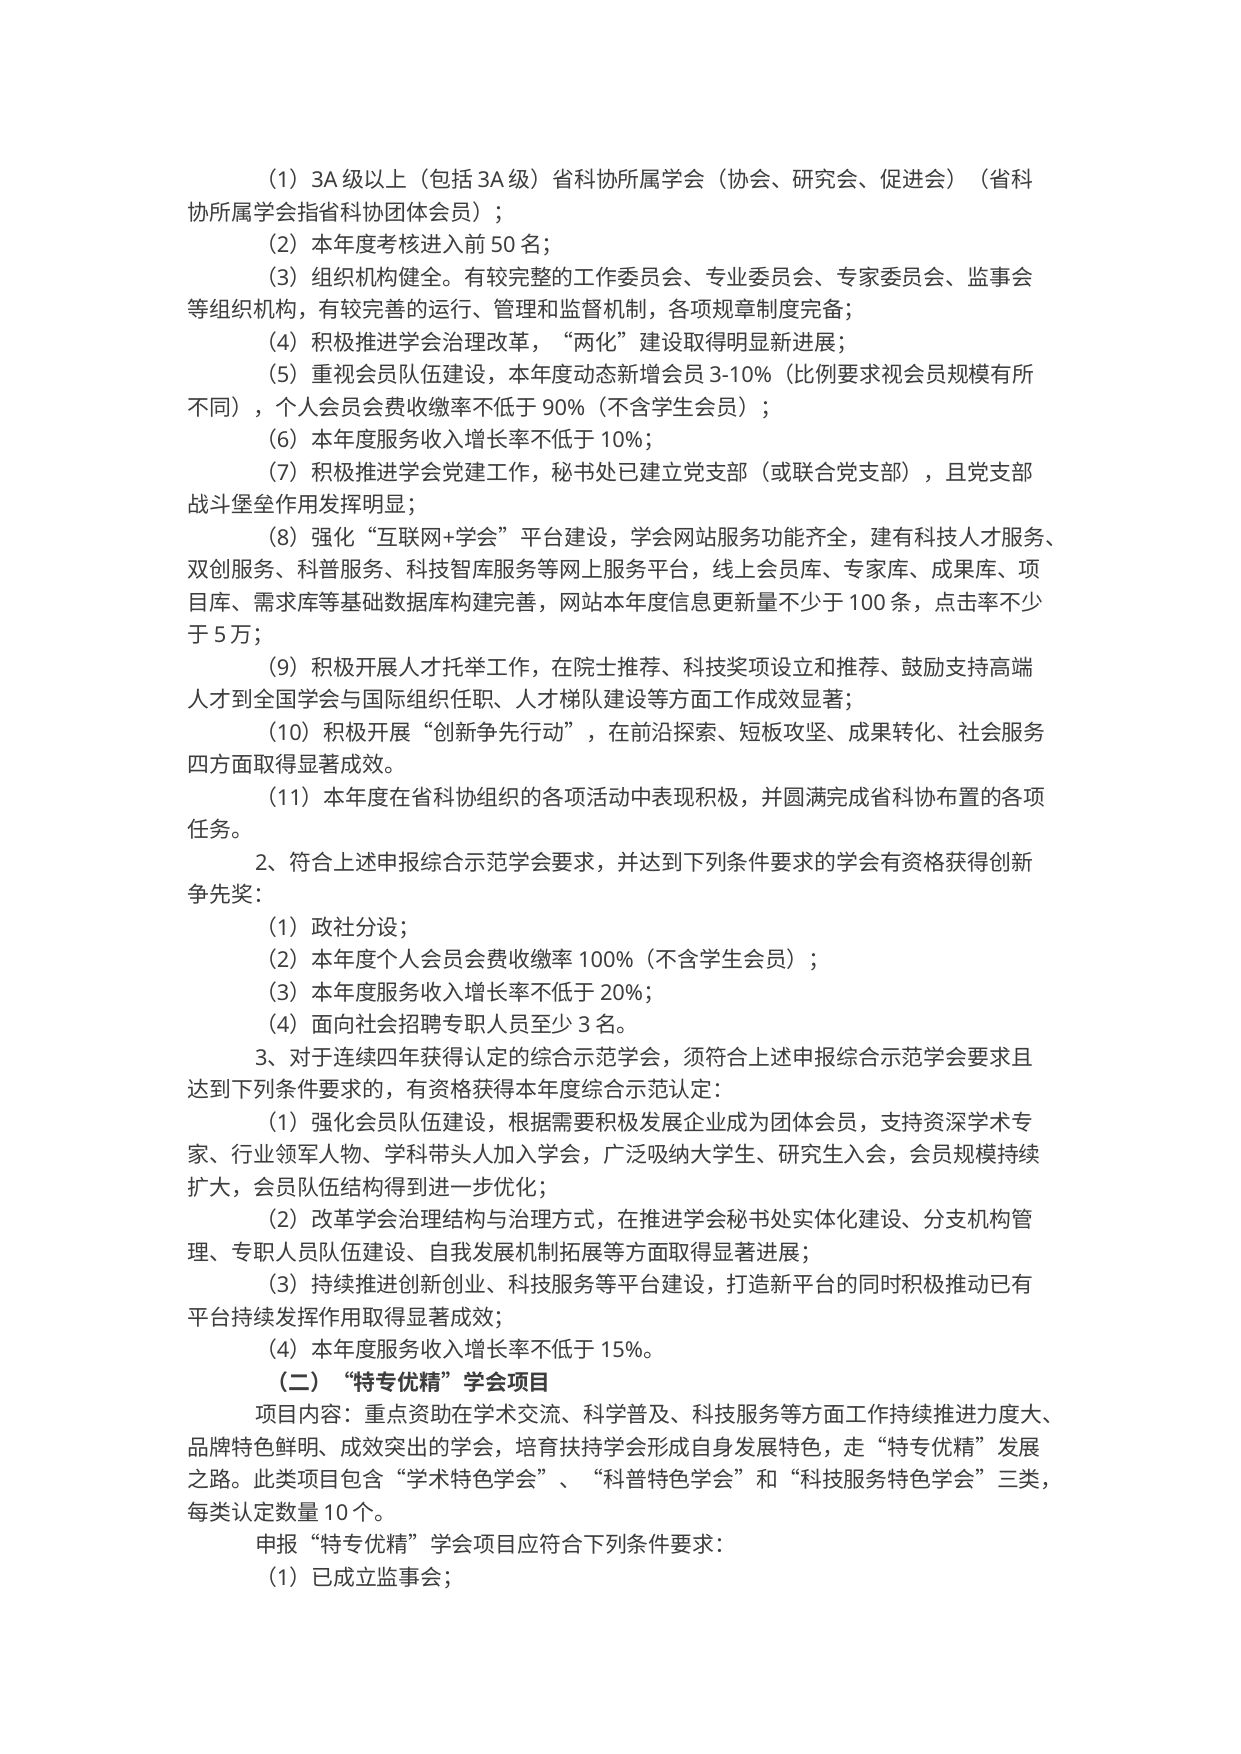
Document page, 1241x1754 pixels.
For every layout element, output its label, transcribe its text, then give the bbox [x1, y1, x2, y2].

text （3）本年度服务收入增长率不低于20%； [187, 974, 1053, 1007]
text （1）已成立监事会； [187, 1559, 1053, 1592]
text （7）积极推进学会党建工作，秘书处已建立党支部（或联合党支部），且党支部战斗堡垒作用发挥明显； [187, 454, 1053, 519]
text （二）“特专优精”学会项目 [187, 1364, 1053, 1397]
text （9）积极开展人才托举工作，在院士推荐、科技奖项设立和推荐、鼓励支持高端人才到全国学会与国际组织任职、人才梯队建设等方面工作成效显著； [187, 649, 1053, 714]
text （1）强化会员队伍建设，根据需要积极发展企业成为团体会员，支持资深学术专家、行业领军人物、学科带头人加入学会，广泛吸纳大学生、研究生入会，会员规模持续扩大，会员队伍结构得到进一步优化； [187, 1104, 1053, 1202]
text （4）本年度服务收入增长率不低于15%。 [187, 1332, 1053, 1364]
text （3）持续推进创新创业、科技服务等平台建设，打造新平台的同时积极推动已有平台持续发挥作用取得显著成效； [187, 1267, 1053, 1332]
text （2）本年度考核进入前50名； [187, 227, 1053, 259]
text 申报“特专优精”学会项目应符合下列条件要求： [187, 1527, 1053, 1559]
text 3、对于连续四年获得认定的综合示范学会，须符合上述申报综合示范学会要求且达到下列条件要求的，有资格获得本年度综合示范认定： [187, 1039, 1053, 1104]
text （2）改革学会治理结构与治理方式，在推进学会秘书处实体化建设、分支机构管理、专职人员队伍建设、自我发展机制拓展等方面取得显著进展； [187, 1202, 1053, 1267]
text （2）本年度个人会员会费收缴率100%（不含学生会员）； [187, 942, 1053, 974]
text 项目内容：重点资助在学术交流、科学普及、科技服务等方面工作持续推进力度大、品牌特色鲜明、成效突出的学会，培育扶持学会形成自身发展特色，走“特专优精”发展之路。此类项目包含“学术特色学会”、“科普特色学会”和“科技服务特色学会”三类，每类认定数量10个。 [187, 1397, 1053, 1527]
text （6）本年度服务收入增长率不低于10%； [187, 422, 1053, 454]
text （3）组织机构健全。有较完整的工作委员会、专业委员会、专家委员会、监事会等组织机构，有较完善的运行、管理和监督机制，各项规章制度完备； [187, 259, 1053, 324]
text （1）3A级以上（包括3A级）省科协所属学会（协会、研究会、促进会）（省科协所属学会指省科协团体会员）； [187, 162, 1053, 227]
text 2、符合上述申报综合示范学会要求，并达到下列条件要求的学会有资格获得创新争先奖： [187, 844, 1053, 909]
text （4）面向社会招聘专职人员至少3名。 [187, 1007, 1053, 1039]
text （10）积极开展“创新争先行动”，在前沿探索、短板攻坚、成果转化、社会服务四方面取得显著成效。 [187, 714, 1053, 779]
text （1）政社分设； [187, 909, 1053, 942]
text （8）强化“互联网+学会”平台建设，学会网站服务功能齐全，建有科技人才服务、双创服务、科普服务、科技智库服务等网上服务平台，线上会员库、专家库、成果库、项目库、需求库等基础数据库构建完善，网站本年度信息更新量不少于100条，点击率不少于5万； [187, 519, 1053, 649]
text （11）本年度在省科协组织的各项活动中表现积极，并圆满完成省科协布置的各项任务。 [187, 779, 1053, 844]
text （4）积极推进学会治理改革，“两化”建设取得明显新进展； [187, 324, 1053, 357]
text （5）重视会员队伍建设，本年度动态新增会员3-10%（比例要求视会员规模有所不同），个人会员会费收缴率不低于90%（不含学生会员）； [187, 357, 1053, 422]
